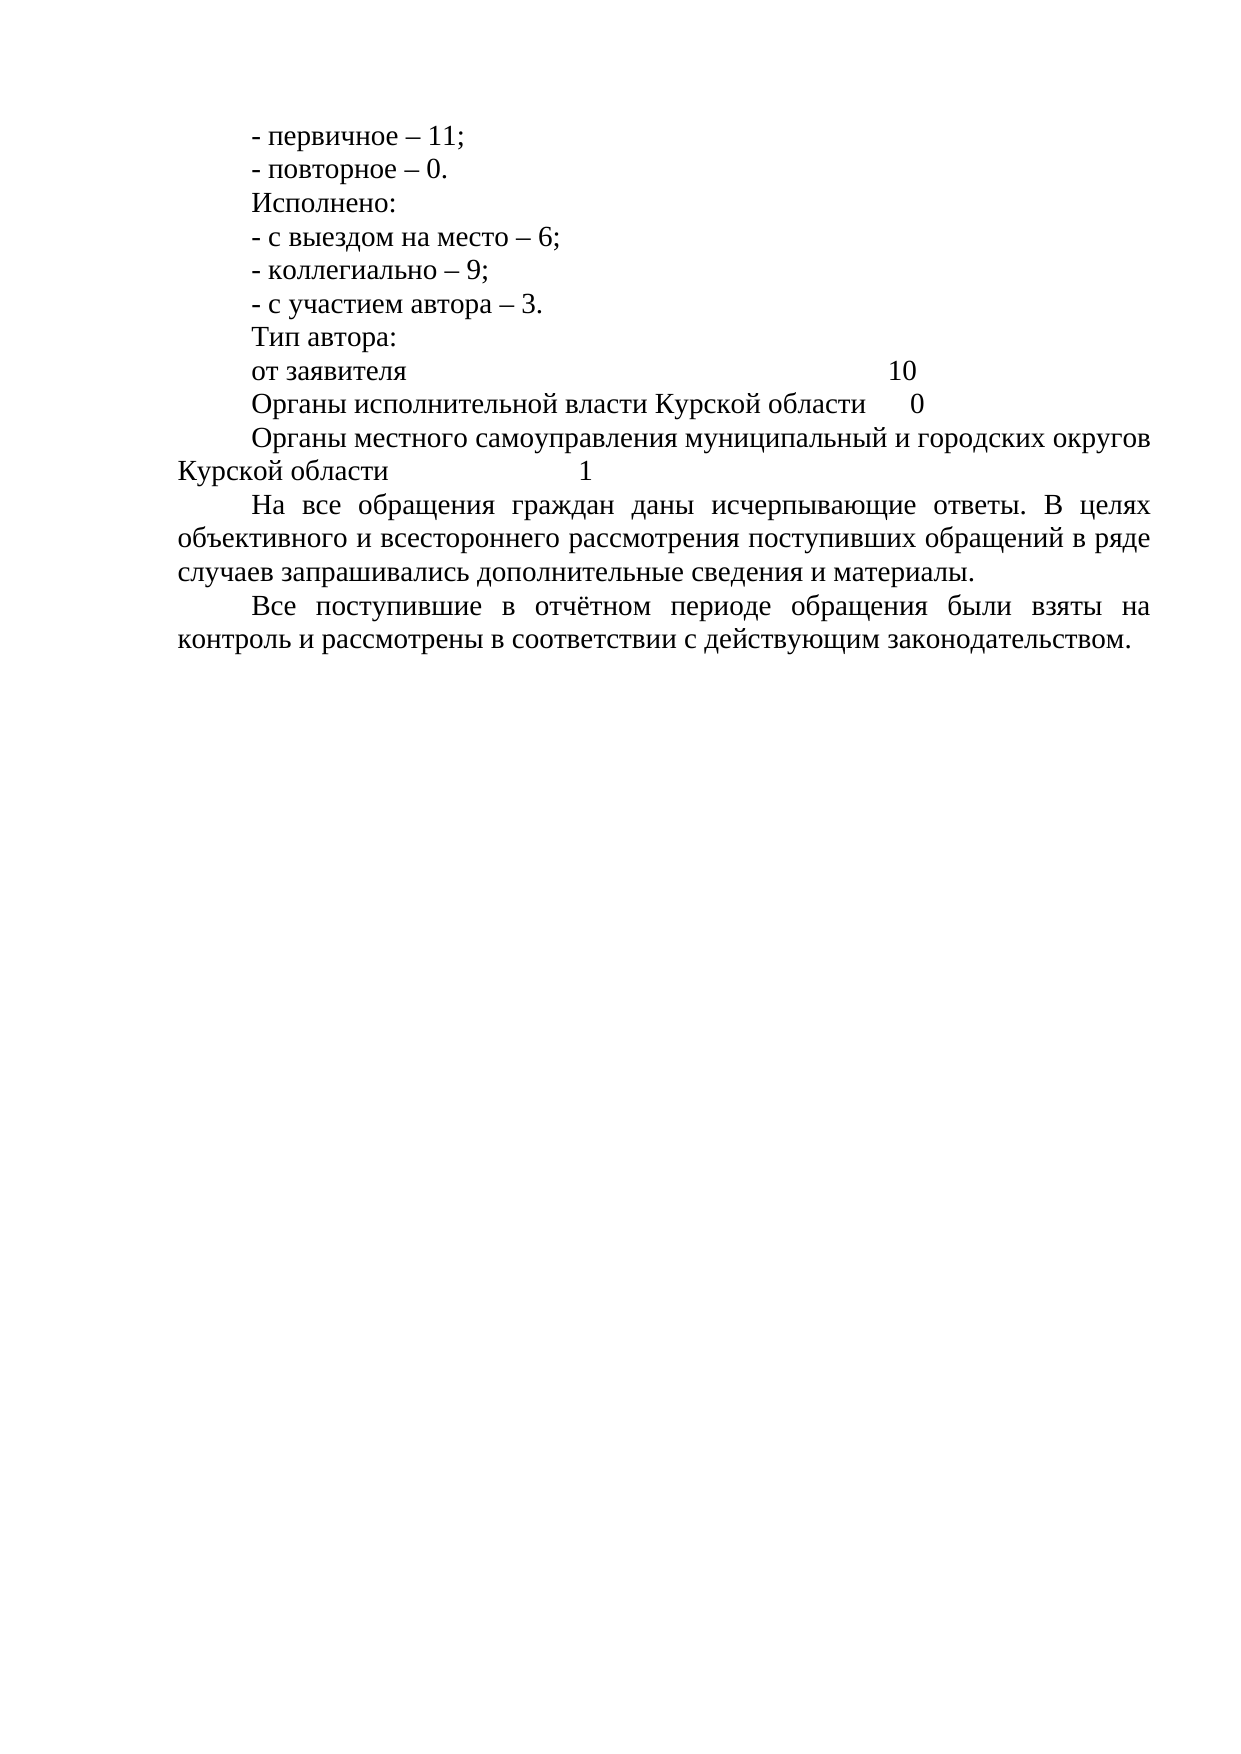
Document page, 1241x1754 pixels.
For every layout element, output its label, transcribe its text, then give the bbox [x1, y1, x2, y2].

text Тип автора: [177, 319, 1152, 353]
text - с выездом на место – 6; [177, 219, 1152, 252]
text На все обращения граждан даны исчерпывающие ответы. В целях объективного и всестороннего рассмотрения поступивших обращений в ряде случаев запрашивались дополнительные сведения и материалы. [177, 487, 1152, 588]
text от заявителя 10 [177, 353, 1152, 386]
text Органы исполнительной власти Курской области 0 [177, 386, 1152, 420]
text Исполнено: [177, 185, 1152, 219]
text Все поступившие в отчётном периоде обращения были взяты на контроль и рассмотрены в соответствии с действующим законодательством. [177, 588, 1152, 655]
text Органы местного самоуправления муниципальный и городских округов Курской области 1 [177, 420, 1152, 487]
text - коллегиально – 9; [177, 252, 1152, 286]
text - первичное – 11; [177, 118, 1152, 152]
text - с участием автора – 3. [177, 286, 1152, 319]
text - повторное – 0. [177, 152, 1152, 185]
